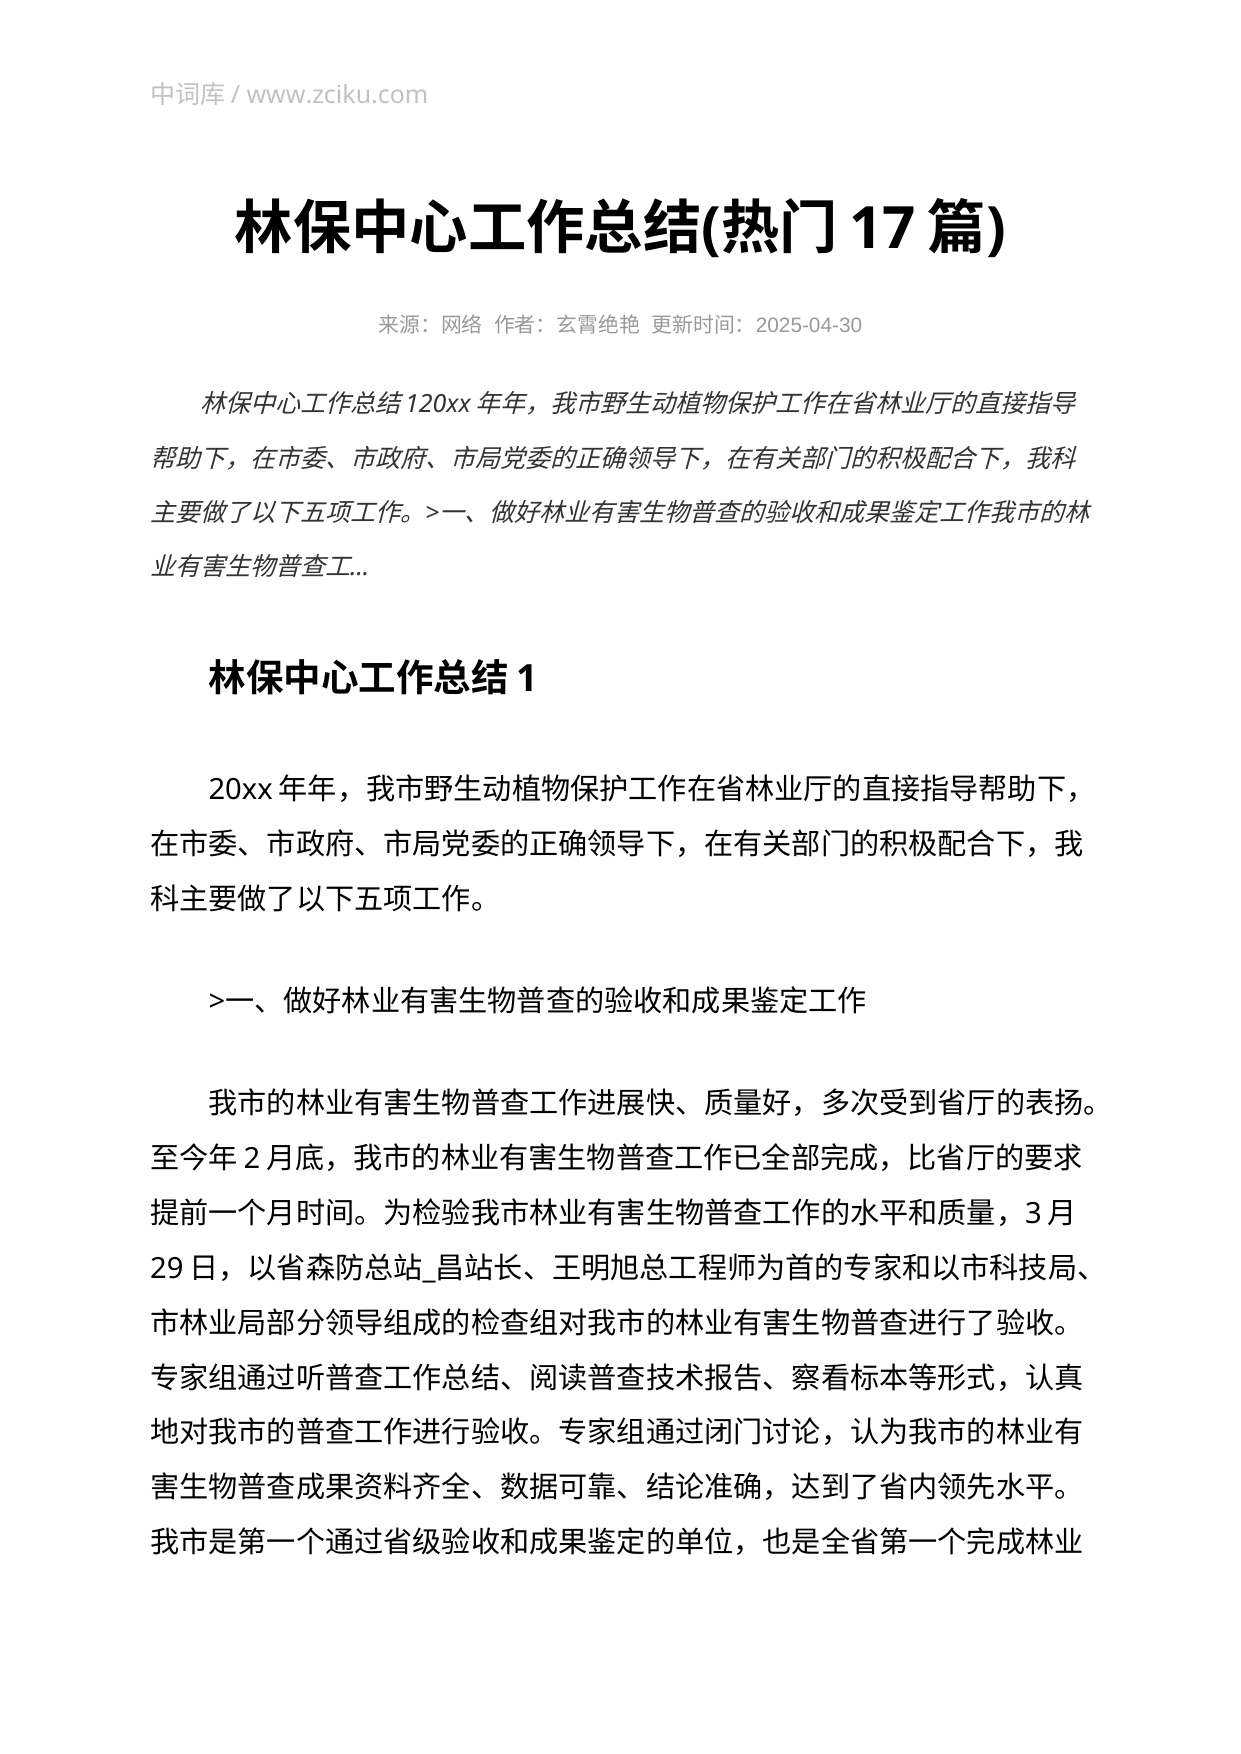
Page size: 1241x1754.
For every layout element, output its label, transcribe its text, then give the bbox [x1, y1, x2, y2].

text 20xx年年，我市野生动植物保护工作在省林业厅的直接指导帮助下，在市委、市政府、市局党委的正确领导下，在有关部门的积极配合下，我科主要做了以下五项工作。 [150, 766, 1090, 918]
subtitle 林保中心工作总结(热门17篇) [150, 181, 1090, 266]
text 林保中心工作总结1 [150, 648, 1090, 703]
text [150, 1079, 1090, 1561]
text 林保中心工作总结120xx年年，我市野生动植物保护工作在省林业厅的直接指导帮助下，在市委、市政府、市局党委的正确领导下，在有关部门的积极配合下，我科主要做了以下五项工作。>一、做好林业有害生物普查的验收和成果鉴定工作我市的林业有害生物普查工... [150, 384, 1090, 583]
text 来源：网络 作者：玄霄绝艳 更新时间：2025-04-30 [150, 313, 1090, 337]
text >一、做好林业有害生物普查的验收和成果鉴定工作 [150, 977, 1090, 1020]
